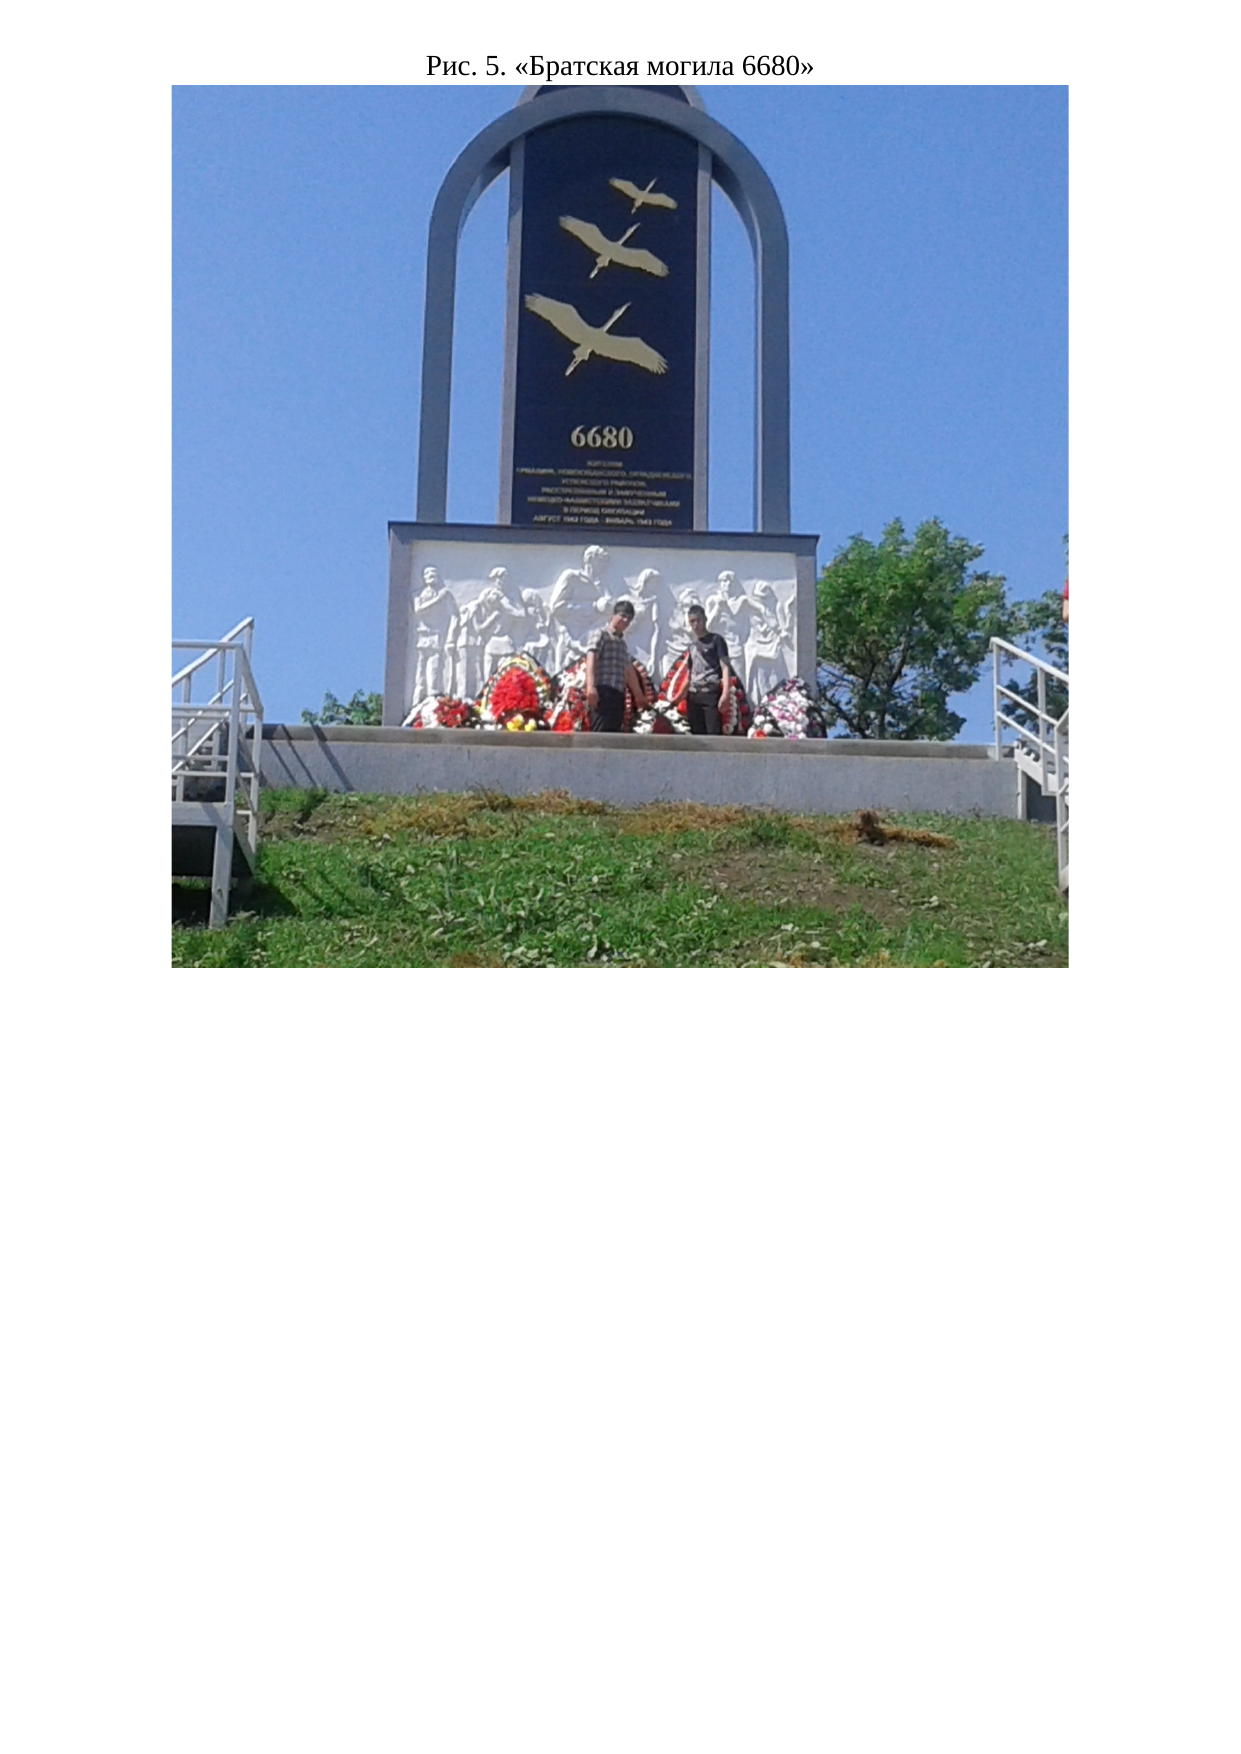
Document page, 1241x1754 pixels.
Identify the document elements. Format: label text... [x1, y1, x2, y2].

picture [122, 47, 1118, 623]
picture [171, 693, 1069, 1576]
